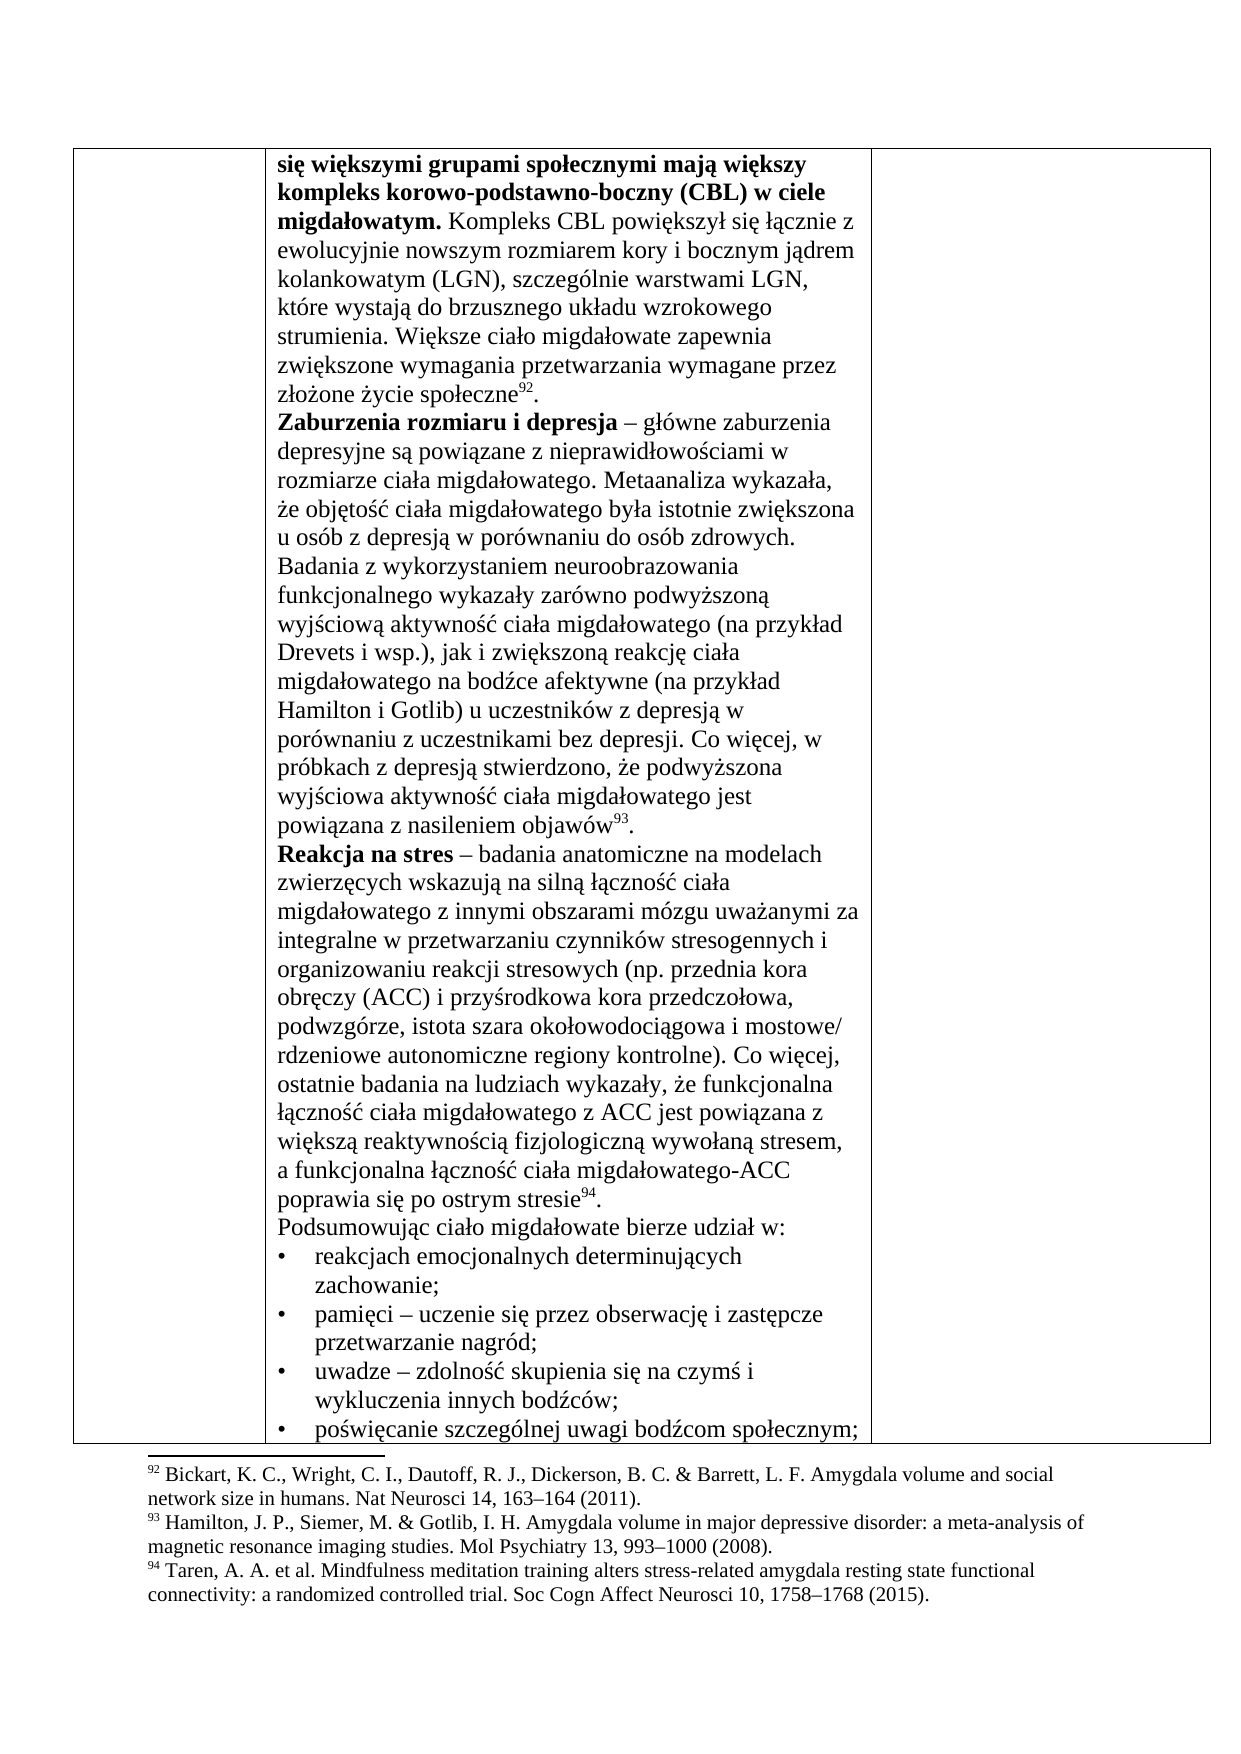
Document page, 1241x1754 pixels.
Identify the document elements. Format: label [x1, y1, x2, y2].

table_cell [872, 149, 1210, 1442]
table_cell [74, 149, 265, 1442]
table_cell [266, 149, 871, 1442]
